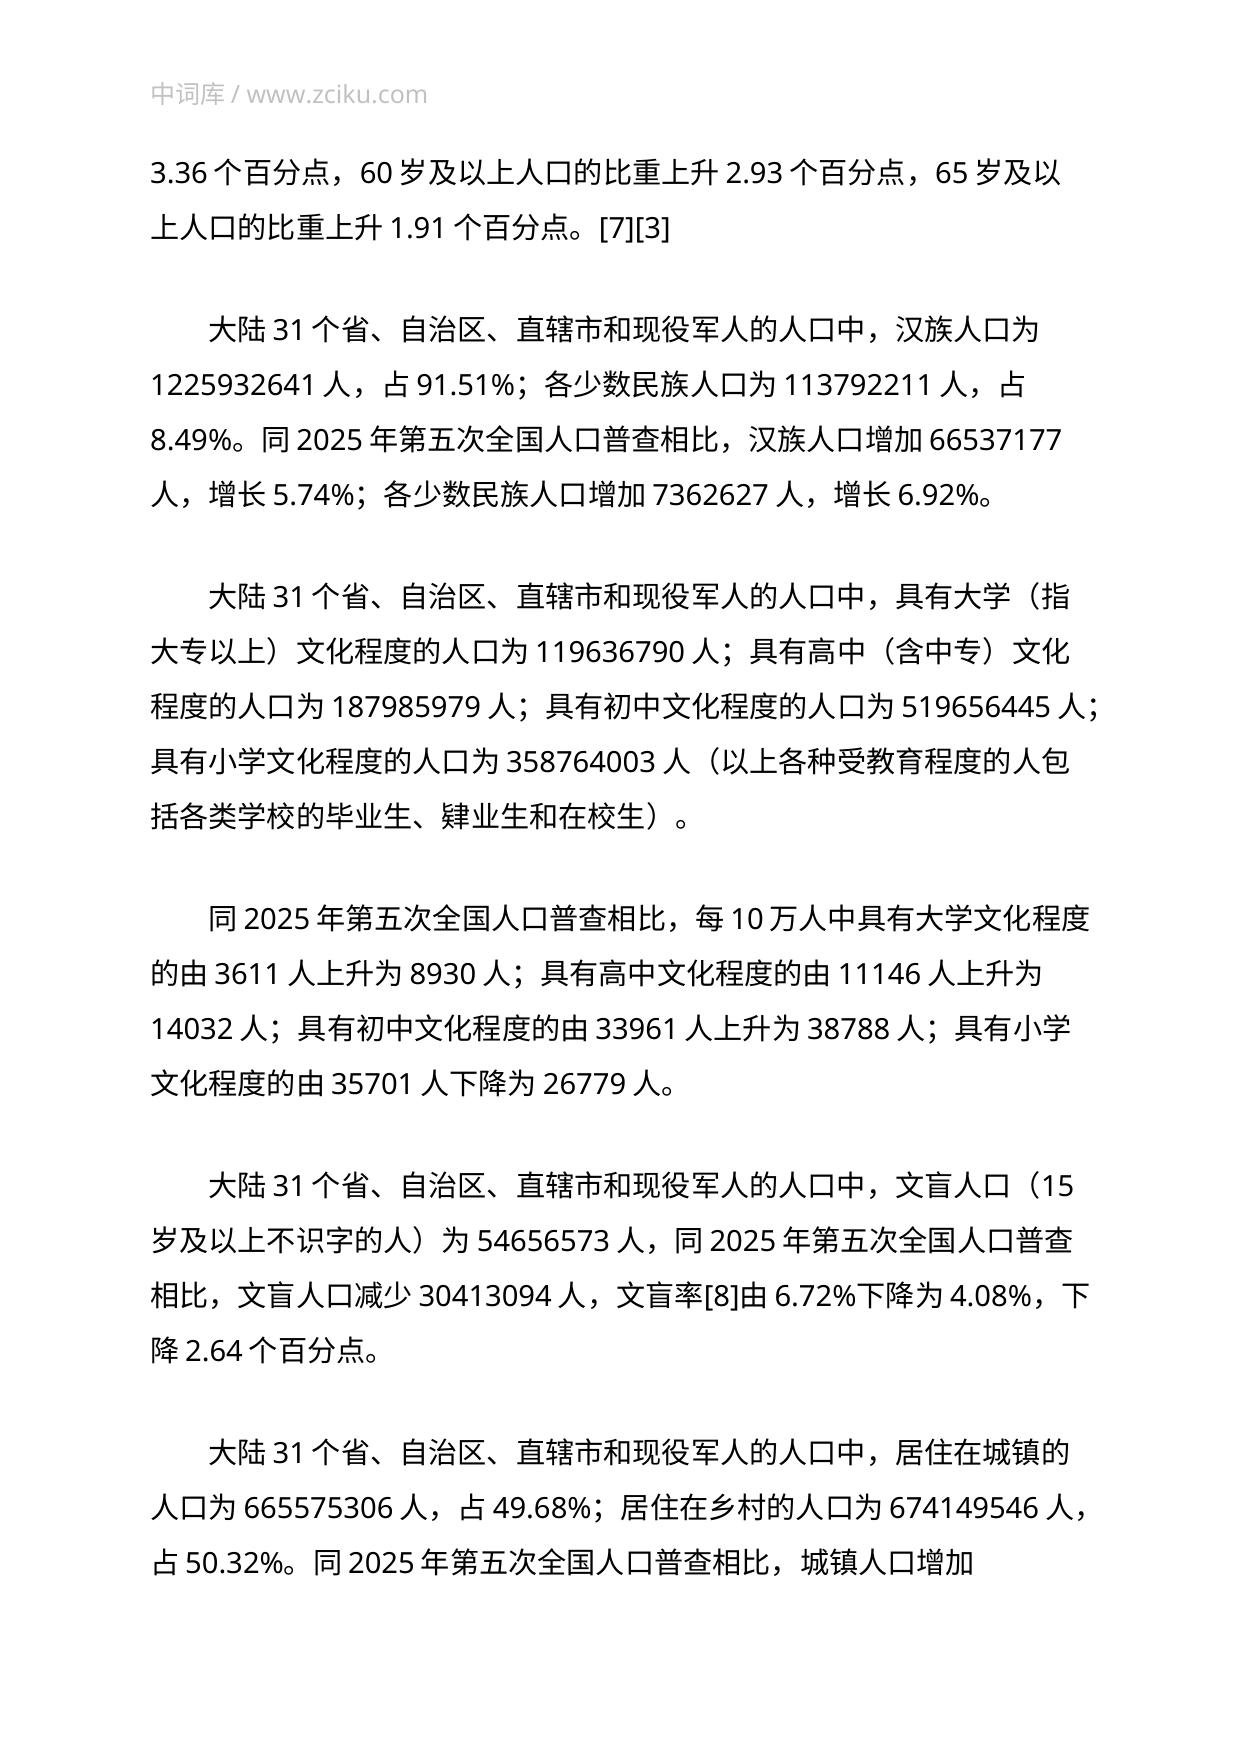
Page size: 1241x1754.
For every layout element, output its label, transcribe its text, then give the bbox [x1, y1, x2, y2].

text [150, 1430, 1090, 1582]
text 大陆31个省、自治区、直辖市和现役军人的人口中，具有大学（指大专以上）文化程度的人口为119636790人；具有高中（含中专）文化程度的人口为187985979人；具有初中文化程度的人口为519656445人；具有小学文化程度的人口为358764003人（以上各种受教育程度的人包括各类学校的毕业生、肄业生和在校生）。 [150, 574, 1090, 836]
text 大陆31个省、自治区、直辖市和现役军人的人口中，文盲人口（15岁及以上不识字的人）为54656573人，同2025年第五次全国人口普查相比，文盲人口减少30413094人，文盲率[8]由6.72%下降为4.08%，下降2.64个百分点。 [150, 1163, 1090, 1370]
text 大陆31个省、自治区、直辖市和现役军人的人口中，汉族人口为1225932641人，占91.51%；各少数民族人口为113792211人，占8.49%。同2025年第五次全国人口普查相比，汉族人口增加66537177人，增长5.74%；各少数民族人口增加7362627人，增长6.92%。 [150, 307, 1090, 514]
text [150, 150, 1090, 247]
text 同2025年第五次全国人口普查相比，每10万人中具有大学文化程度的由3611人上升为8930人；具有高中文化程度的由11146人上升为14032人；具有初中文化程度的由33961人上升为38788人；具有小学文化程度的由35701人下降为26779人。 [150, 896, 1090, 1103]
